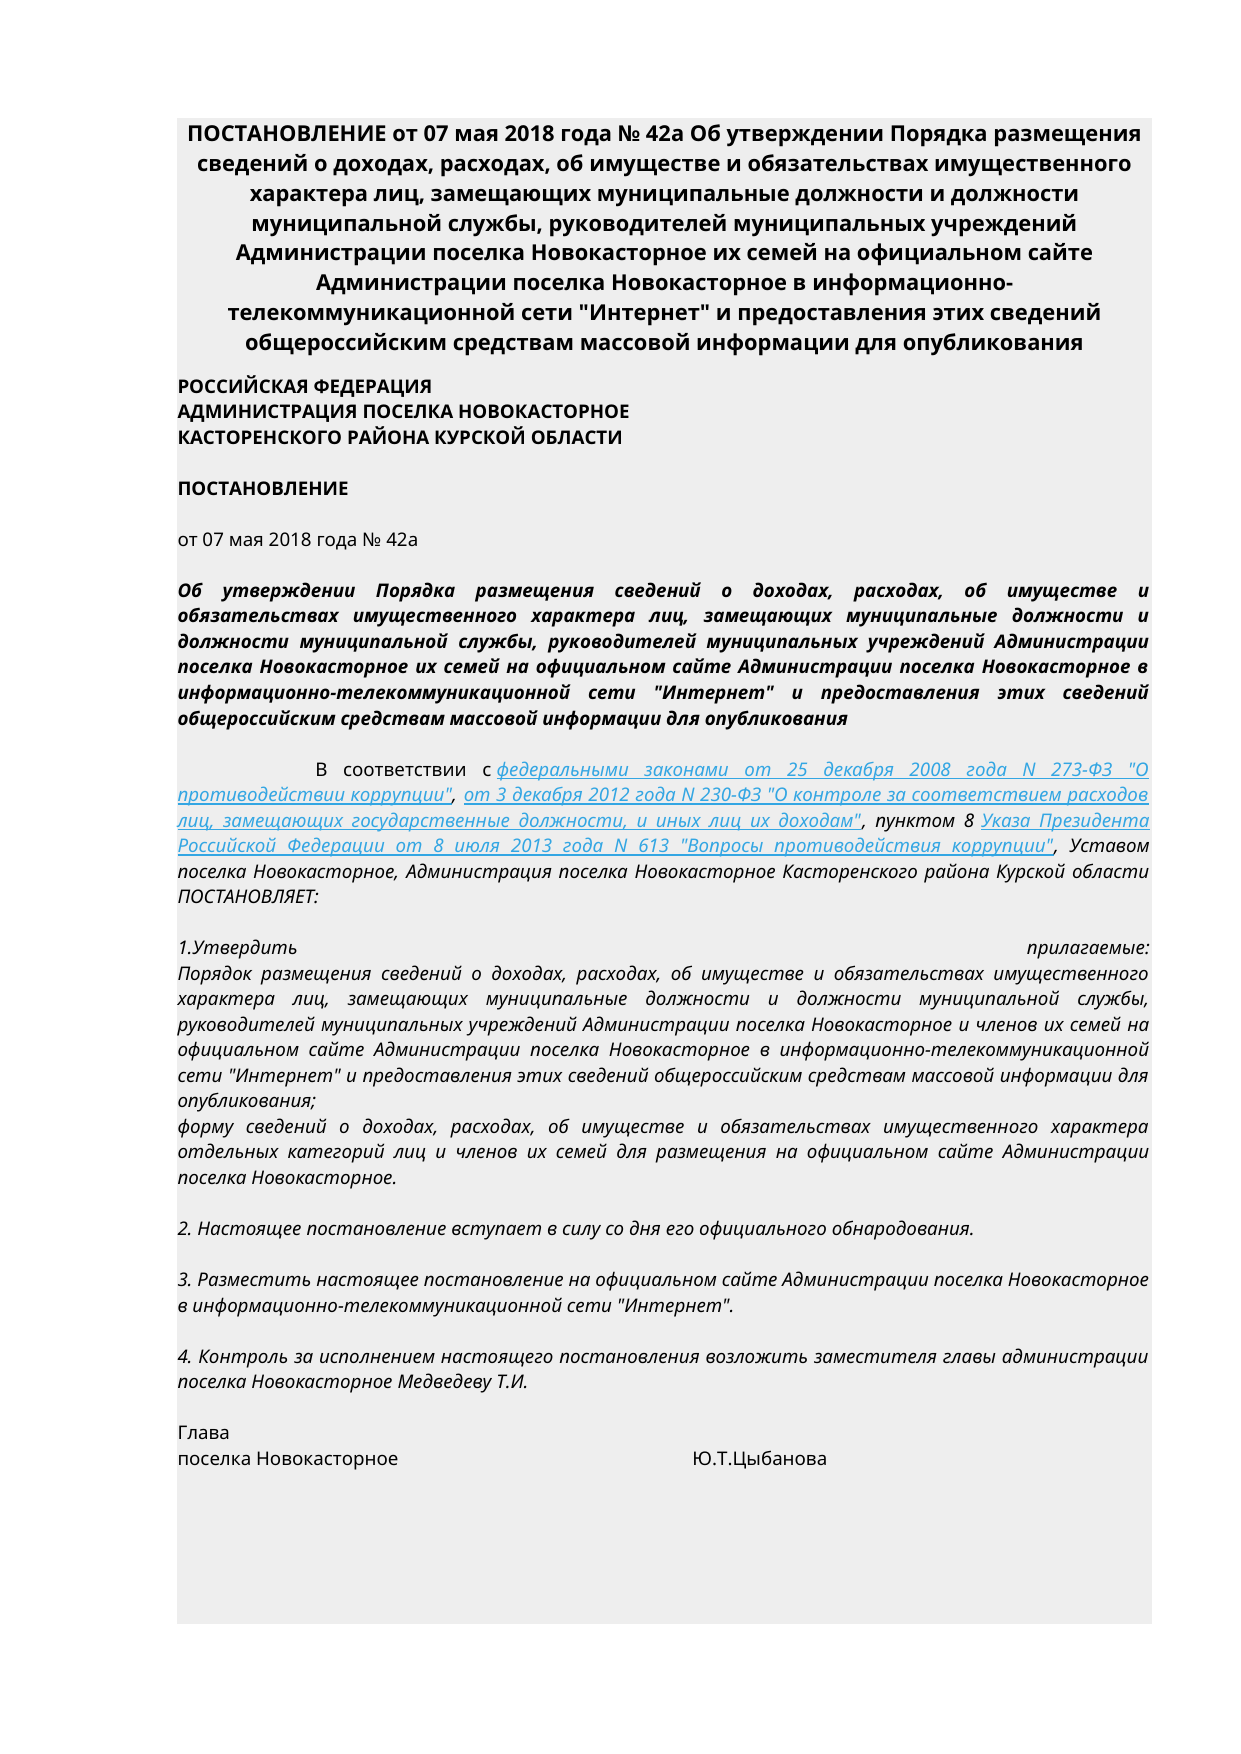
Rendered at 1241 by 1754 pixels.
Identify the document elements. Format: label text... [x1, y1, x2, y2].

text 2. Настоящее постановление вступает в силу со дня его официального обнародования. [177, 1190, 1152, 1241]
text КАСТОРЕНСКОГО РАЙОНА КУРСКОЙ ОБЛАСТИ [177, 424, 1152, 450]
text В соответствии с федеральными законами от 25 декабря 2008 года N 273-ФЗ "О противодействии коррупции", от 3 декабря 2012 года N 230-ФЗ "О контроле за соответствием расходов лиц, замещающих государственные должности, и иных лиц их доходам", пунктом 8 Указа Президента Российской Федерации от 8 июля 2013 года N 613 "Вопросы противодействия коррупции", Уставом поселка Новокасторное, Администрация поселка Новокасторное Касторенского района Курской области ПОСТАНОВЛЯЕТ: [177, 730, 1152, 909]
text ПОСТАНОВЛЕНИЕ [177, 475, 1152, 501]
text ПОСТАНОВЛЕНИЕ от 07 мая 2018 года № 42а Об утверждении Порядка размещения сведений о доходах, расходах, об имуществе и обязательствах имущественного характера лиц, замещающих муниципальные должности и должности муниципальной службы, руководителей муниципальных учреждений Администрации поселка Новокасторное их семей на официальном сайте Администрации поселка Новокасторное в информационно-телекоммуникационной сети "Интернет" и предоставления этих сведений общероссийским средствам массовой информации для опубликования [177, 118, 1152, 356]
text 3. Разместить настоящее постановление на официальном сайте Администрации поселка Новокасторное в информационно-телекоммуникационной сети "Интернет". [177, 1241, 1152, 1317]
text поселка Новокасторное Ю.Т.Цыбанова [177, 1445, 1152, 1471]
text АДМИНИСТРАЦИЯ ПОСЕЛКА НОВОКАСТОРНОЕ [177, 399, 1152, 424]
text Глава [177, 1394, 1152, 1445]
text 4. Контроль за исполнением настоящего постановления возложить заместителя главы администрации поселка Новокасторное Медведеву Т.И. [177, 1317, 1152, 1394]
text 1.Утвердить прилагаемые: Порядок размещения сведений о доходах, расходах, об имуществе и обязательствах имущественного характера лиц, замещающих муниципальные должности и должности муниципальной службы, руководителей муниципальных учреждений Администрации поселка Новокасторное и членов их семей на официальном сайте Администрации поселка Новокасторное в информационно-телекоммуникационной сети "Интернет" и предоставления этих сведений общероссийским средствам массовой информации для опубликования; форму сведений о доходах, расходах, об имуществе и обязательствах имущественного характера отдельных категорий лиц и членов их семей для размещения на официальном сайте Администрации поселка Новокасторное. [177, 909, 1152, 1190]
text РОССИЙСКАЯ ФЕДЕРАЦИЯ [177, 373, 1152, 399]
text Об утверждении Порядка размещения сведений о доходах, расходах, об имуществе и обязательствах имущественного характера лиц, замещающих муниципальные должности и должности муниципальной службы, руководителей муниципальных учреждений Администрации поселка Новокасторное их семей на официальном сайте Администрации поселка Новокасторное в информационно-телекоммуникационной сети "Интернет" и предоставления этих сведений общероссийским средствам массовой информации для опубликования [177, 552, 1152, 730]
text от 07 мая 2018 года № 42а [177, 526, 1152, 552]
